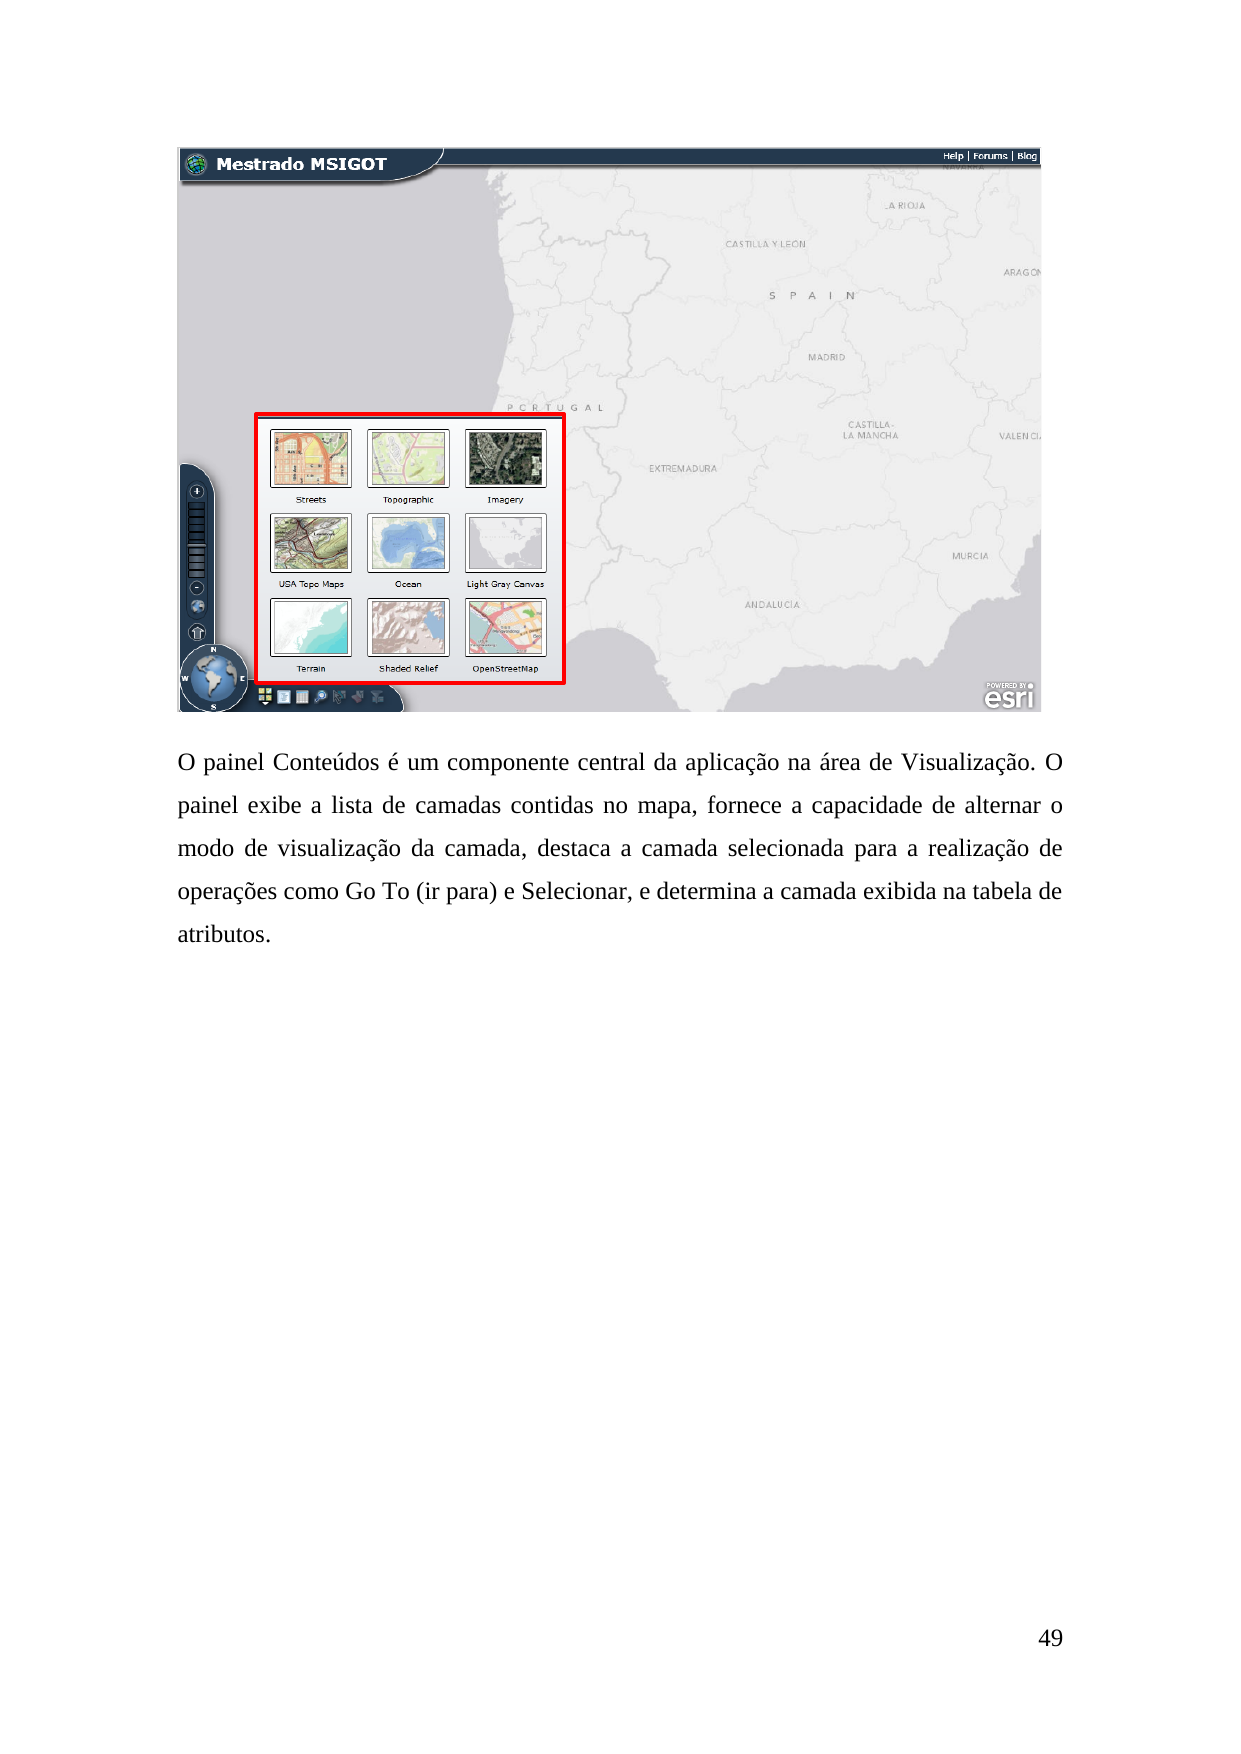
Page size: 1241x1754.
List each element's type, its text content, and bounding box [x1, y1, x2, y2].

text O painel Conteúdos é um componente central da aplicação na área de Visualização. O painel exibe a lista de camadas contidas no mapa, fornece a capacidade de alternar o modo de visualização da camada, destaca a camada selecionada para a realização de operações como Go To (ir para) e Selecionar, e determina a camada exibida na tabela de atributos. [177, 747, 1063, 948]
picture [177, 147, 1042, 712]
